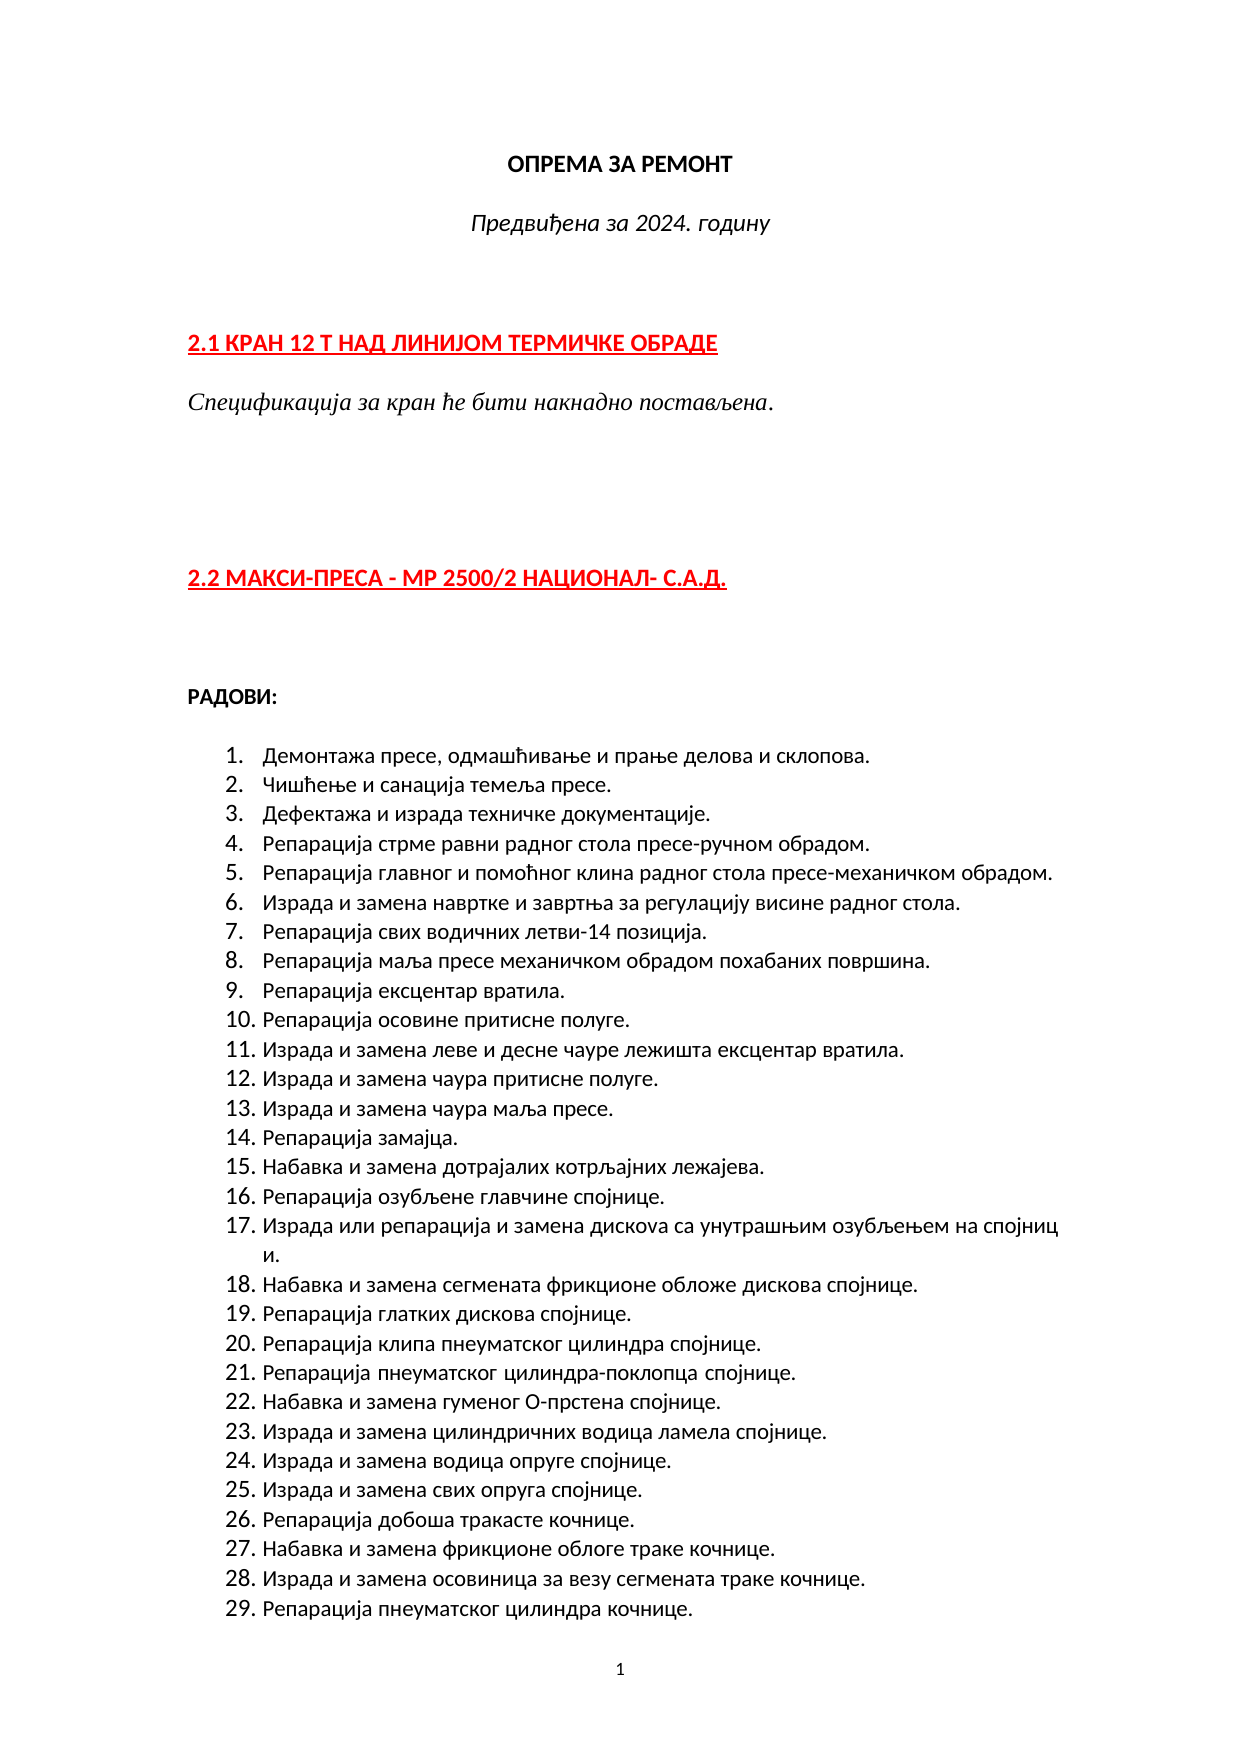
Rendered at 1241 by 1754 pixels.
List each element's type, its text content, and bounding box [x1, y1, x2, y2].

list Репарација глатких дискова спојнице. [225, 1298, 1063, 1328]
list Израда и замена чаура притисне полуге. [225, 1063, 1063, 1092]
subtitle РАДОВИ: [187, 682, 1063, 710]
list Репарација свих водичних летви-14 позиција. [225, 916, 1063, 945]
list Набавка и замена дотрајалих котрљајних лежајева. [225, 1151, 1063, 1181]
list Израда и замена леве и десне чауре лежишта ексцентар вратила. [225, 1034, 1063, 1063]
list Репарација клипа пнеуматског цилиндра спојнице. [225, 1328, 1063, 1357]
list Репарација замајца. [225, 1122, 1063, 1151]
list Набавка и замена фрикционе облоге траке кочнице. [225, 1533, 1063, 1563]
text Предвиђена за 2024. годину [177, 208, 1063, 238]
list Набавка и замена сегмената фрикционе обложе дискова спојнице. [225, 1269, 1063, 1298]
list Репарација маља пресе механичком обрадом похабаних површина. [225, 945, 1063, 975]
list Репарација стрме равни радног стола пресе-ручном обрадом. [225, 828, 1063, 857]
list Израда и замена водица опруге спојнице. [225, 1445, 1063, 1474]
list Репарација пнеуматског цилиндра-поклопца спојнице. [225, 1357, 1063, 1386]
subtitle КРАН 12 Т НAД ЛИНИЈОМ ТЕРМИЧКЕ ОБРАДЕ [187, 327, 1063, 358]
list Репарација пнеуматског цилиндра кочнице. [225, 1592, 1063, 1622]
text Спецификација за кран ће бити накнадно постављена. [187, 387, 1063, 415]
list Репарација главног и помоћног клина радног стола пресе-механичком обрадом. [225, 857, 1063, 887]
list Чишћење и санација темеља пресе. [225, 769, 1063, 798]
list Репарација добоша тракасте кочнице. [225, 1504, 1063, 1533]
subtitle ОПРЕМА ЗА РЕМОНТ [177, 148, 1063, 179]
list Израда и замена свих опруга спојнице. [225, 1474, 1063, 1504]
list Израда и замена чаура маља пресе. [225, 1092, 1063, 1122]
subtitle МАКСИ-ПРЕСА - MP 2500/2 НАЦИОНАЛ- С.А.Д. [187, 562, 1063, 593]
list Израда и замена навртке и завртња за регулацију висине радног стола. [225, 887, 1063, 916]
list Набавка и замена гуменог О-прстена спојнице. [225, 1386, 1063, 1416]
list Репарација озубљене главчине спојнице. [225, 1181, 1063, 1210]
list Дефектажа и израда техничке документације. [225, 798, 1063, 828]
list Израда и замена осовиница за везу сегмената траке кочнице. [225, 1563, 1063, 1592]
list Демонтажа пресе, одмашћивање и прање делова и склопова. [225, 739, 1063, 769]
list Израда или репарација и замена дискovа са унутрашњим озубљењем на спојници. [225, 1210, 1063, 1269]
list Израда и замена цилиндричних водица ламела спојнице. [225, 1416, 1063, 1445]
list Репарација осовине притисне полуге. [225, 1004, 1063, 1034]
list Репарација ексцентар вратила. [225, 975, 1063, 1004]
